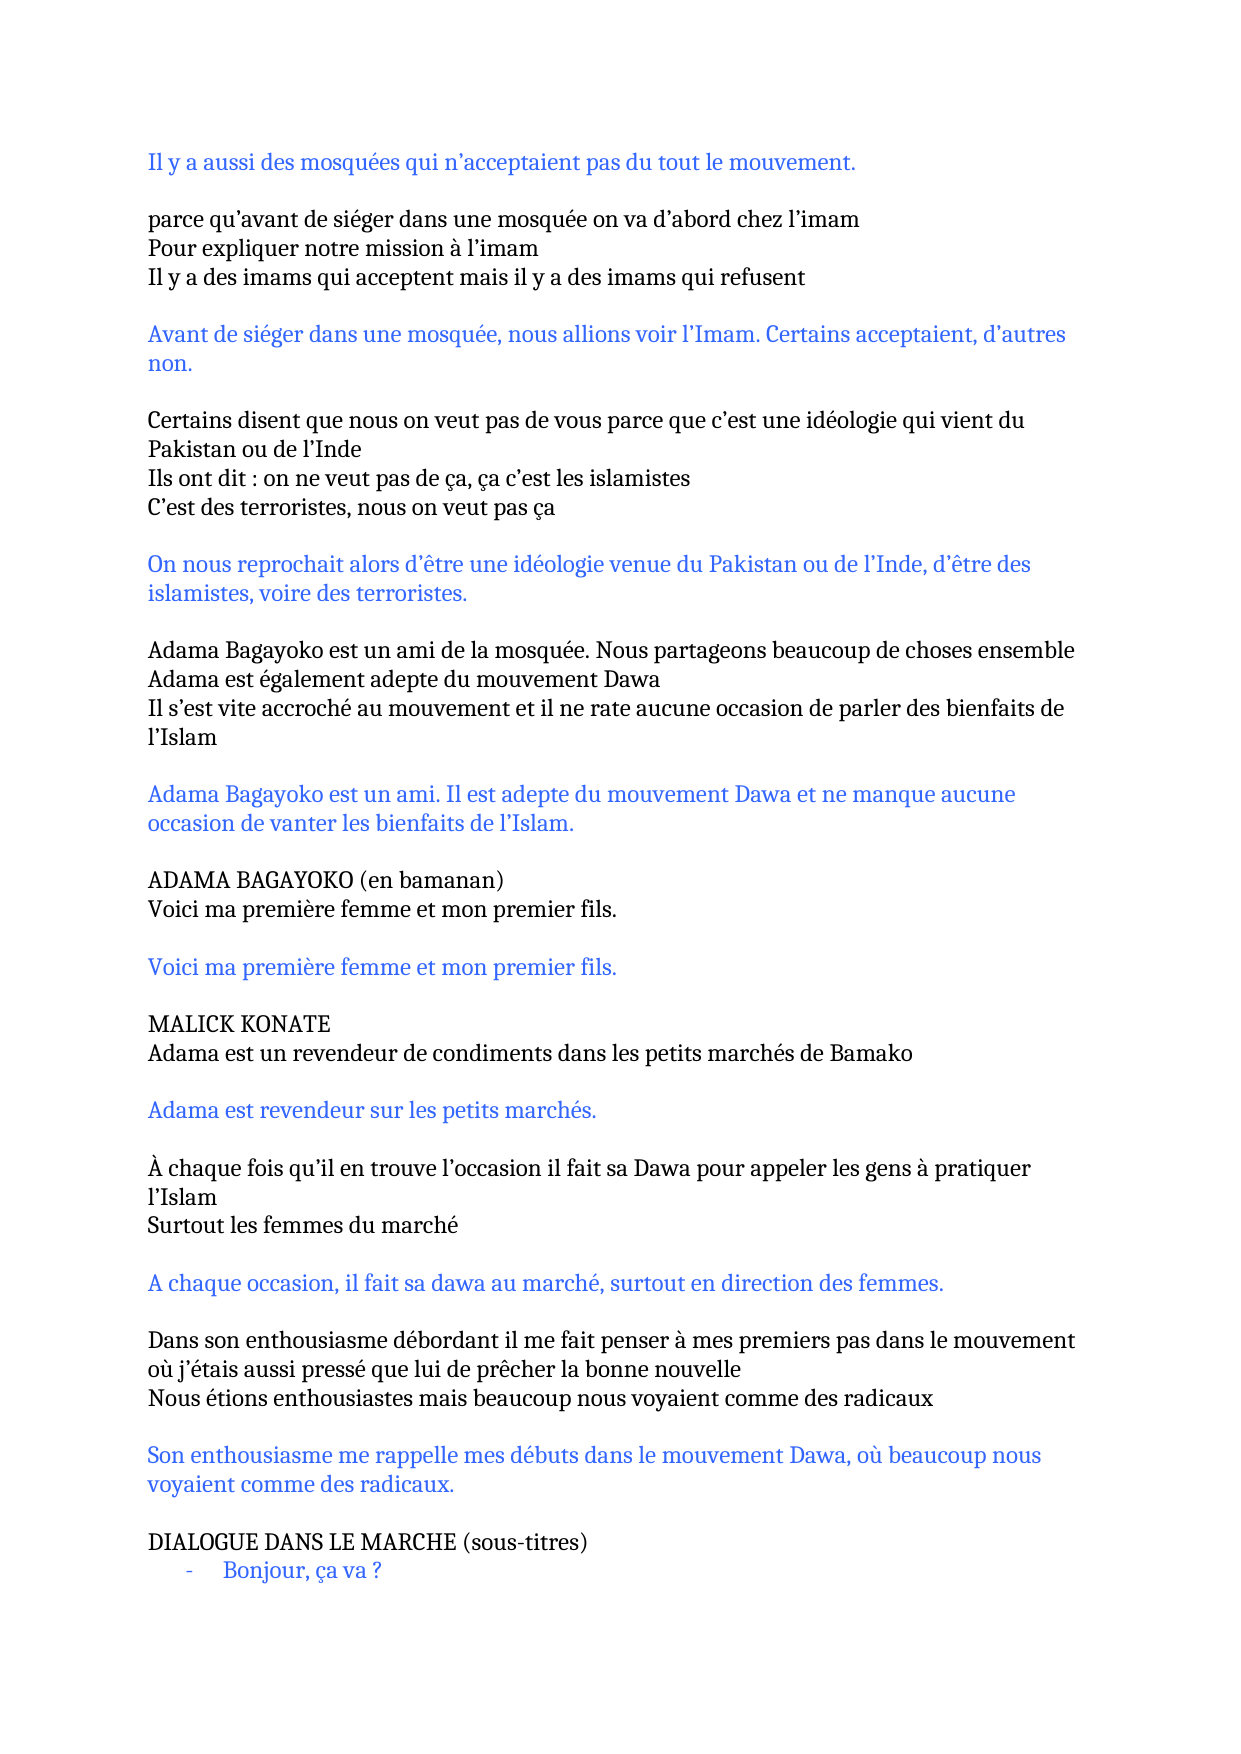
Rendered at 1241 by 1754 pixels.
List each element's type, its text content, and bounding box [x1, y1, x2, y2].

text Adama est revendeur sur les petits marchés. [148, 1096, 1093, 1125]
text MALICK KONATE [148, 1010, 1093, 1039]
text À chaque fois qu’il en trouve l’occasion il fait sa Dawa pour appeler les gens à pratiquer l’Islam [148, 1154, 1093, 1211]
text Il s’est vite accroché au mouvement et il ne rate aucune occasion de parler des bienfaits de l’Islam [148, 694, 1093, 751]
text Voici ma première femme et mon premier fils. [148, 953, 1093, 981]
text Il y a aussi des mosquées qui n’acceptaient pas du tout le mouvement. [148, 148, 1093, 176]
text DIALOGUE DANS LE MARCHE (sous-titres) [148, 1528, 1093, 1556]
text Pour expliquer notre mission à l’imam [148, 234, 1093, 263]
text A chaque occasion, il fait sa dawa au marché, surtout en direction des femmes. [148, 1269, 1093, 1298]
text Adama Bagayoko est un ami de la mosquée. Nous partageons beaucoup de choses ensemble Adama est également adepte du mouvement Dawa [148, 636, 1093, 694]
text ADAMA BAGAYOKO (en bamanan) [148, 866, 1093, 895]
list Bonjour, ça va ? [185, 1556, 1093, 1585]
text Certains disent que nous on veut pas de vous parce que c’est une idéologie qui vient du Pakistan ou de l’Inde [148, 406, 1093, 464]
text Voici ma première femme et mon premier fils. [148, 895, 1093, 924]
text Adama Bagayoko est un ami. Il est adepte du mouvement Dawa et ne manque aucune occasion de vanter les bienfaits de l’Islam. [148, 780, 1093, 838]
text Surtout les femmes du marché [148, 1211, 1093, 1240]
text C’est des terroristes, nous on veut pas ça [148, 493, 1093, 521]
text Nous étions enthousiastes mais beaucoup nous voyaient comme des radicaux [148, 1384, 1093, 1413]
text Ils ont dit : on ne veut pas de ça, ça c’est les islamistes [148, 464, 1093, 493]
text Dans son enthousiasme débordant il me fait penser à mes premiers pas dans le mouvement où j’étais aussi pressé que lui de prêcher la bonne nouvelle [148, 1326, 1093, 1384]
text Adama est un revendeur de condiments dans les petits marchés de Bamako [148, 1039, 1093, 1068]
text Son enthousiasme me rappelle mes débuts dans le mouvement Dawa, où beaucoup nous voyaient comme des radicaux. [148, 1441, 1093, 1499]
text On nous reprochait alors d’être une idéologie venue du Pakistan ou de l’Inde, d’être des islamistes, voire des terroristes. [148, 550, 1093, 608]
text Avant de siéger dans une mosquée, nous allions voir l’Imam. Certains acceptaient, d’autres non. [148, 320, 1093, 378]
text Il y a des imams qui acceptent mais il y a des imams qui refusent [148, 263, 1093, 291]
text parce qu’avant de siéger dans une mosquée on va d’abord chez l’imam [148, 205, 1093, 234]
